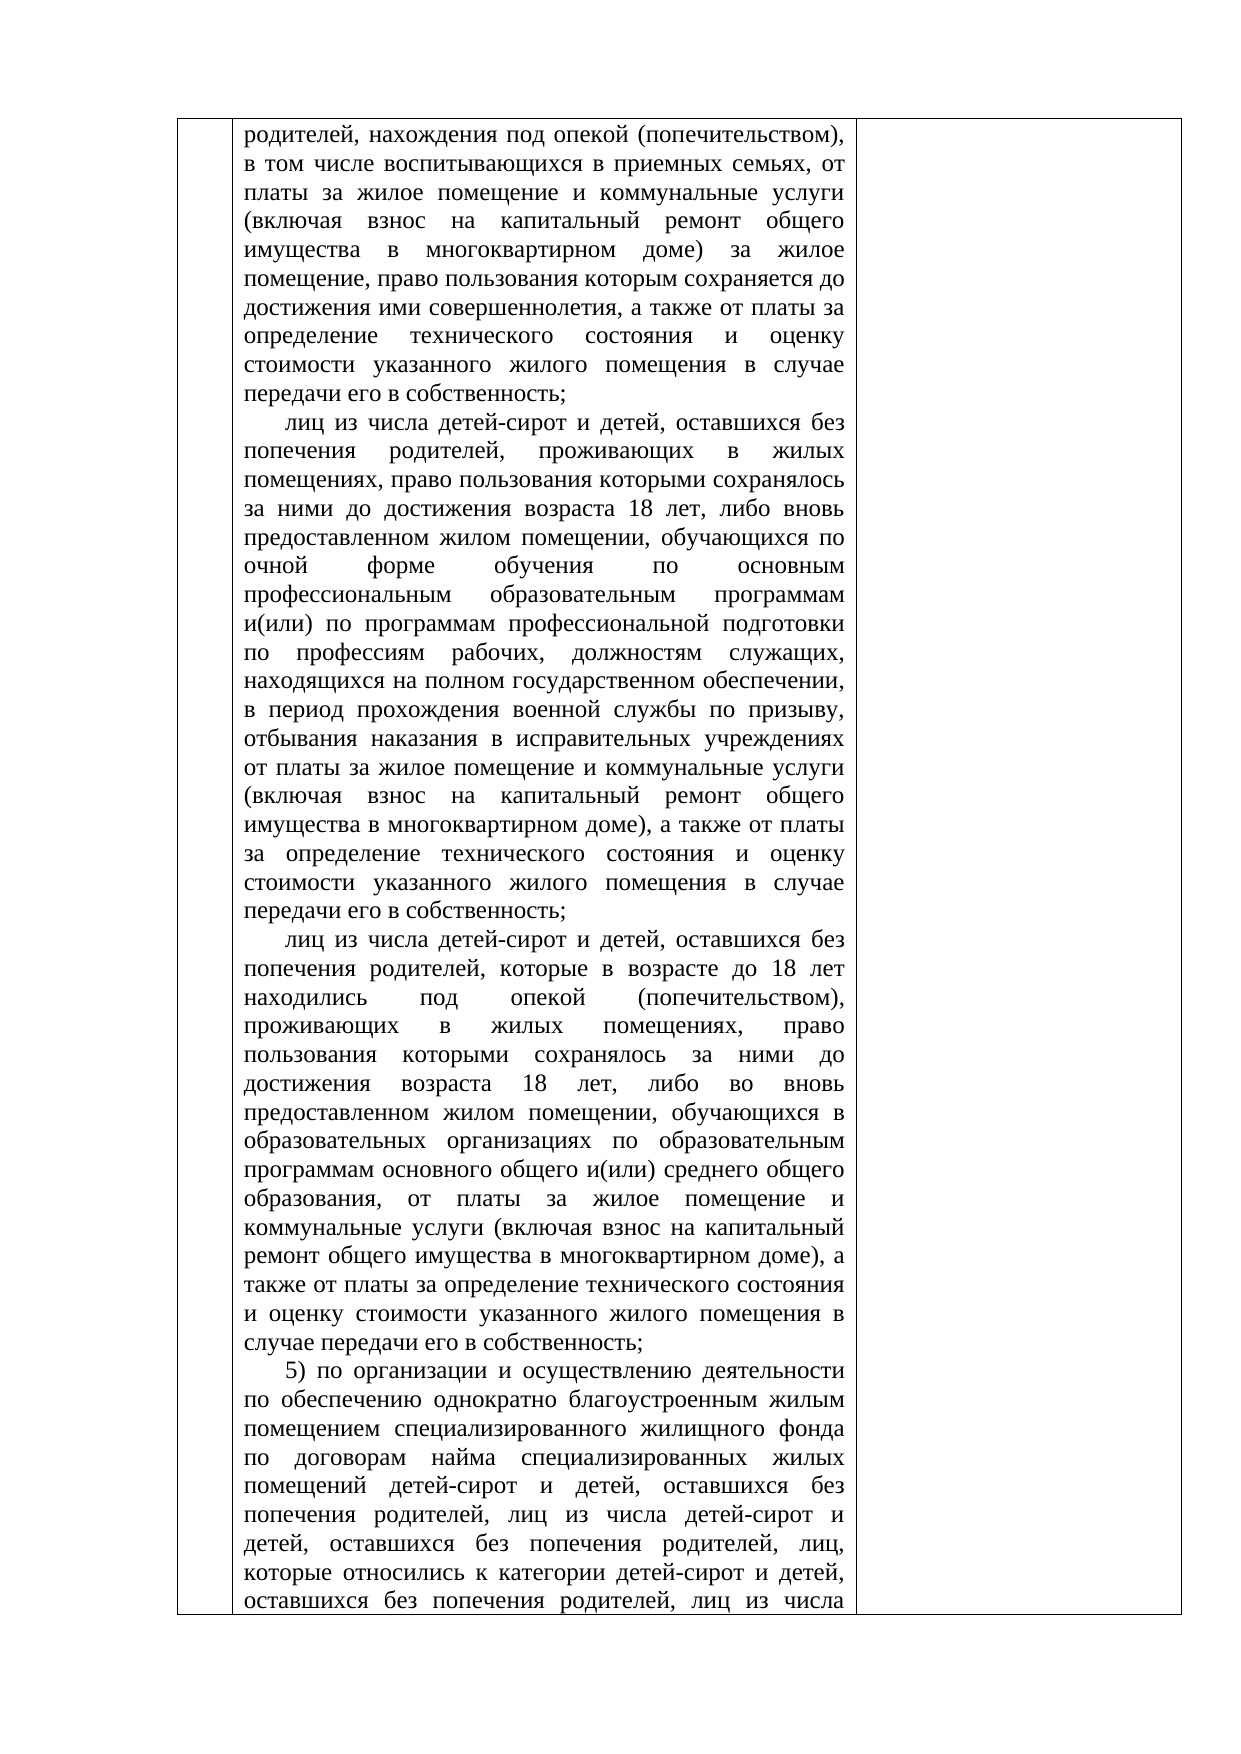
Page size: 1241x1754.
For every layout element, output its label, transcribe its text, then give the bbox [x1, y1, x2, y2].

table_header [857, 119, 1181, 1614]
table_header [233, 119, 856, 1614]
table_header 3 [178, 119, 232, 1614]
